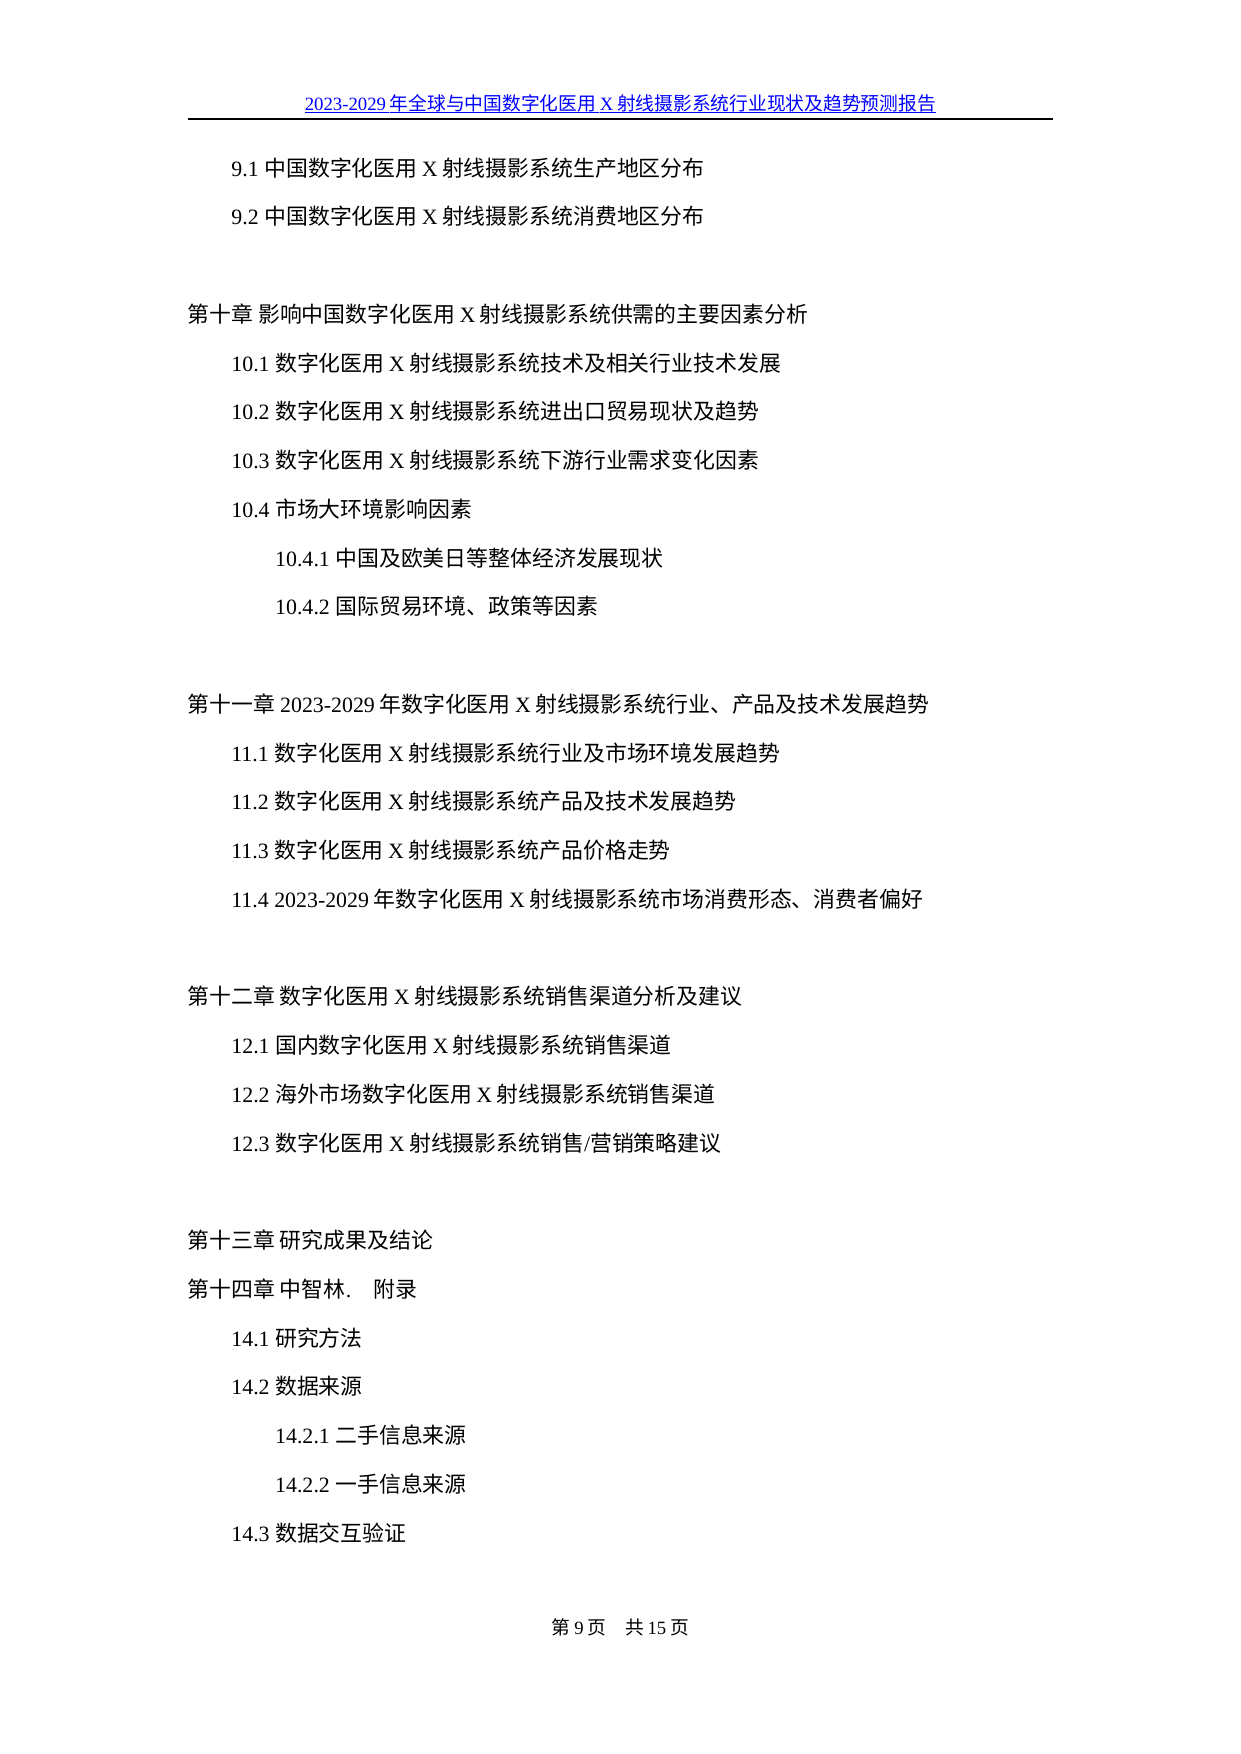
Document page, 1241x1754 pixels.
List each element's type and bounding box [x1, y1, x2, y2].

text [187, 150, 1053, 1548]
